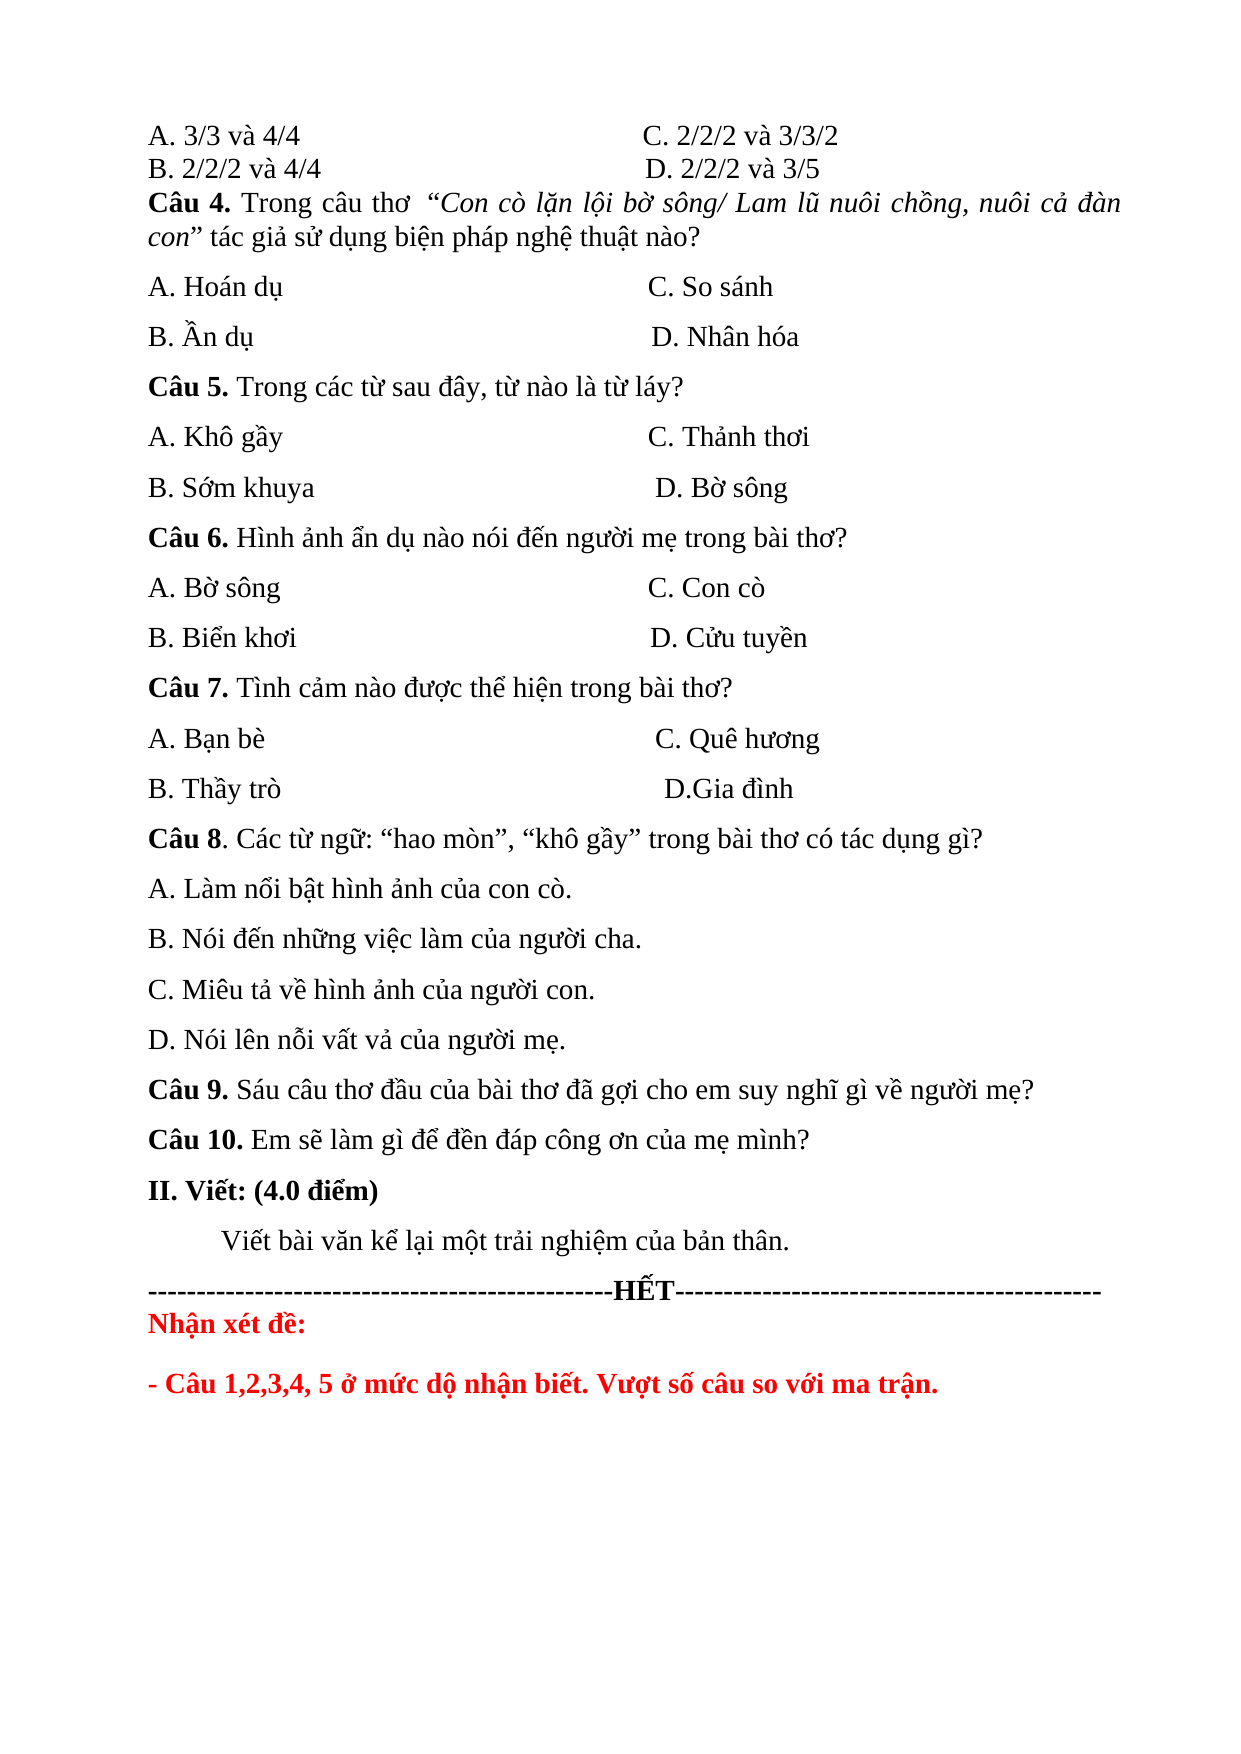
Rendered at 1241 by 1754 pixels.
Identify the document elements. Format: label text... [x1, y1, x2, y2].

text A. Bạn bè C. Quê hương [148, 721, 1122, 754]
text Viết bài văn kể lại một trải nghiệm của bản thân. [148, 1223, 1122, 1256]
text ------------------------------------------------HẾT-------------------------------------------- [148, 1273, 1122, 1307]
text Nhận xét đề: [148, 1307, 1122, 1340]
text A. Hoán dụ C. So sánh [148, 269, 1122, 302]
text C. Miêu tả về hình ảnh của người con. [148, 972, 1122, 1005]
text A. Bờ sông C. Con cò [148, 570, 1122, 604]
text B. Sớm khuya D. Bờ sông [148, 470, 1122, 503]
text A. Khô gầy C. Thảnh thơi [148, 419, 1122, 453]
text - Câu 1,2,3,4, 5 ở mức dộ nhận biết. Vượt số câu so với ma trận. [148, 1366, 1122, 1399]
text Câu 4. Trong câu thơ “Con cò lặn lội bờ sông/ Lam lũ nuôi chồng, nuôi cả đàn con” tác giả sử dụng biện pháp nghệ thuật nào? [148, 185, 1122, 252]
text A. 3/3 và 4/4 C. 2/2/2 và 3/3/2 [148, 118, 1122, 152]
text B. 2/2/2 và 4/4 D. 2/2/2 và 3/5 [148, 152, 1122, 185]
text II. Viết: (4.0 điểm) [148, 1173, 1122, 1206]
text Câu 10. Em sẽ làm gì để đền đáp công ơn của mẹ mình? [148, 1122, 1122, 1156]
text Câu 8. Các từ ngữ: “hao mòn”, “khô gầy” trong bài thơ có tác dụng gì? [148, 821, 1122, 855]
text B. Ần dụ D. Nhân hóa [148, 319, 1122, 353]
text D. Nói lên nỗi vất vả của người mẹ. [148, 1022, 1122, 1056]
text B. Biển khơi D. Cửu tuyền [148, 620, 1122, 654]
text B. Thầy trò D.Gia đình [148, 771, 1122, 804]
text Câu 7. Tình cảm nào được thể hiện trong bài thơ? [148, 671, 1122, 704]
text Câu 5. Trong các từ sau đây, từ nào là từ láy? [148, 369, 1122, 403]
text Câu 6. Hình ảnh ẩn dụ nào nói đến người mẹ trong bài thơ? [148, 520, 1122, 553]
text Câu 9. Sáu câu thơ đầu của bài thơ đã gợi cho em suy nghĩ gì về người mẹ? [148, 1072, 1122, 1106]
text A. Làm nổi bật hình ảnh của con cò. [148, 871, 1122, 905]
text B. Nói đến những việc làm của người cha. [148, 922, 1122, 955]
